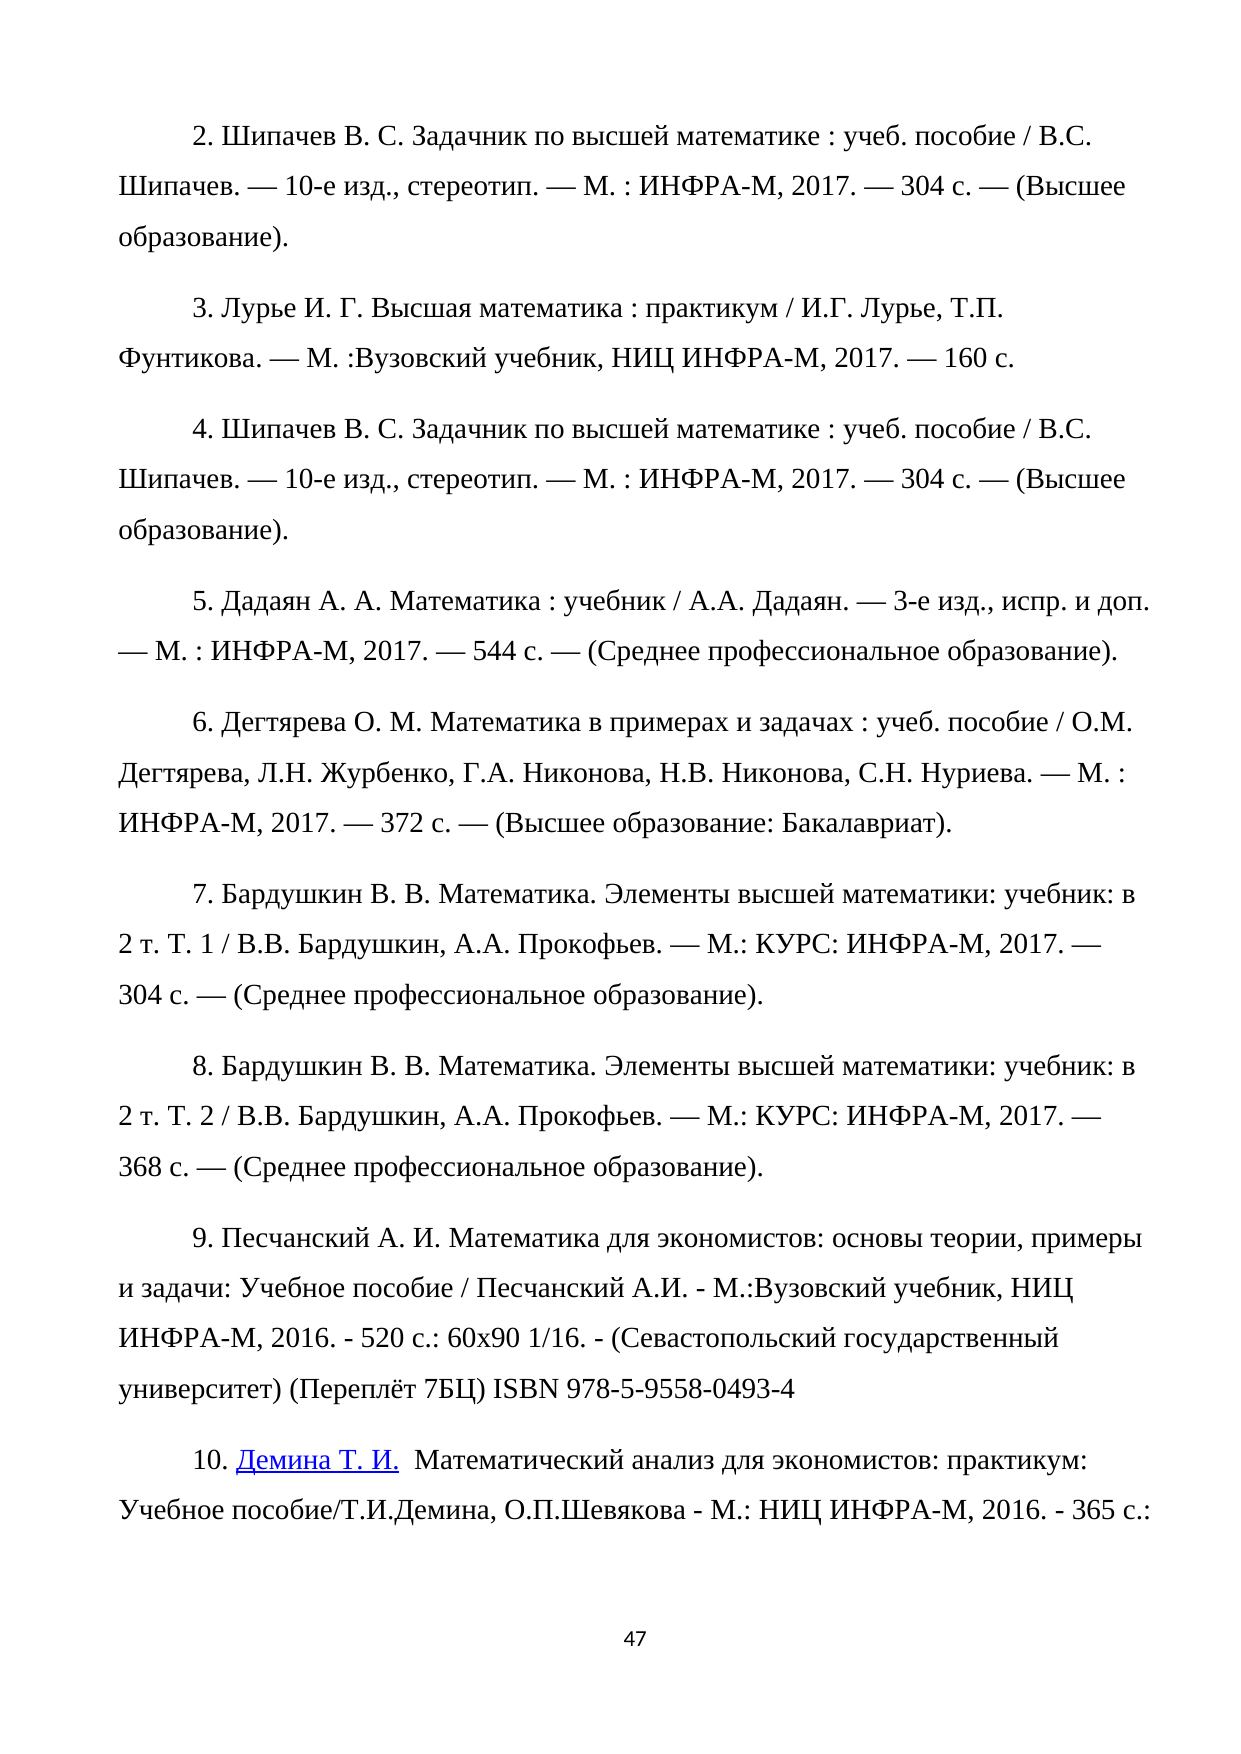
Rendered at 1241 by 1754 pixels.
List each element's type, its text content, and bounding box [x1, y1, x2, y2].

text 5. Дадаян А. А. Математика : учебник / А.А. Дадаян. — 3-е изд., испр. и доп. — М. : ИНФРА-М, 2017. — 544 с. — (Cреднее профессиональное образование). [118, 583, 1152, 667]
text 4. Шипачев В. С. Задачник по высшей математике : учеб. пособие / В.С. Шипачев. — 10-е изд., стереотип. — М. : ИНФРА-М, 2017. — 304 с. — (Высшее образование). [118, 411, 1152, 546]
text 7. Бардушкин В. В. Математика. Элементы высшей математики: учебник: в 2 т. Т. 1 / В.В. Бардушкин, А.А. Прокофьев. — М.: КУРС: ИНФРА-М, 2017. — 304 с. — (Среднее профессиональное образование). [118, 876, 1152, 1011]
text 9. Песчанский А. И. Математика для экономистов: основы теории, примеры и задачи: Учебное пособие / Песчанский А.И. - М.:Вузовский учебник, НИЦ ИНФРА-М, 2016. - 520 с.: 60x90 1/16. - (Севастопольский государственный университет) (Переплёт 7БЦ) ISBN 978-5-9558-0493-4 [118, 1220, 1152, 1404]
text 8. Бардушкин В. В. Математика. Элементы высшей математики: учебник: в 2 т. Т. 2 / В.В. Бардушкин, А.А. Прокофьев. — М.: КУРС: ИНФРА-М, 2017. — 368 с. — (Среднее профессиональное образование). [118, 1048, 1152, 1182]
text 3. Лурье И. Г. Высшая математика : практикум / И.Г. Лурье, Т.П. Фунтикова. — М. :Вузовский учебник, НИЦ ИНФРА-М, 2017. — 160 с. [118, 290, 1152, 374]
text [118, 1442, 1152, 1526]
text 2. Шипачев В. С. Задачник по высшей математике : учеб. пособие / В.С. Шипачев. — 10-е изд., стереотип. — М. : ИНФРА-М, 2017. — 304 с. — (Высшее образование). [118, 118, 1152, 252]
text 6. Дегтярева О. М. Математика в примерах и задачах : учеб. пособие / О.М. Дегтярева, Л.Н. Журбенко, Г.А. Никонова, Н.В. Никонова, С.Н. Нуриева. — М. : ИНФРА-М, 2017. — 372 с. — (Высшее образование: Бакалавриат). [118, 704, 1152, 839]
